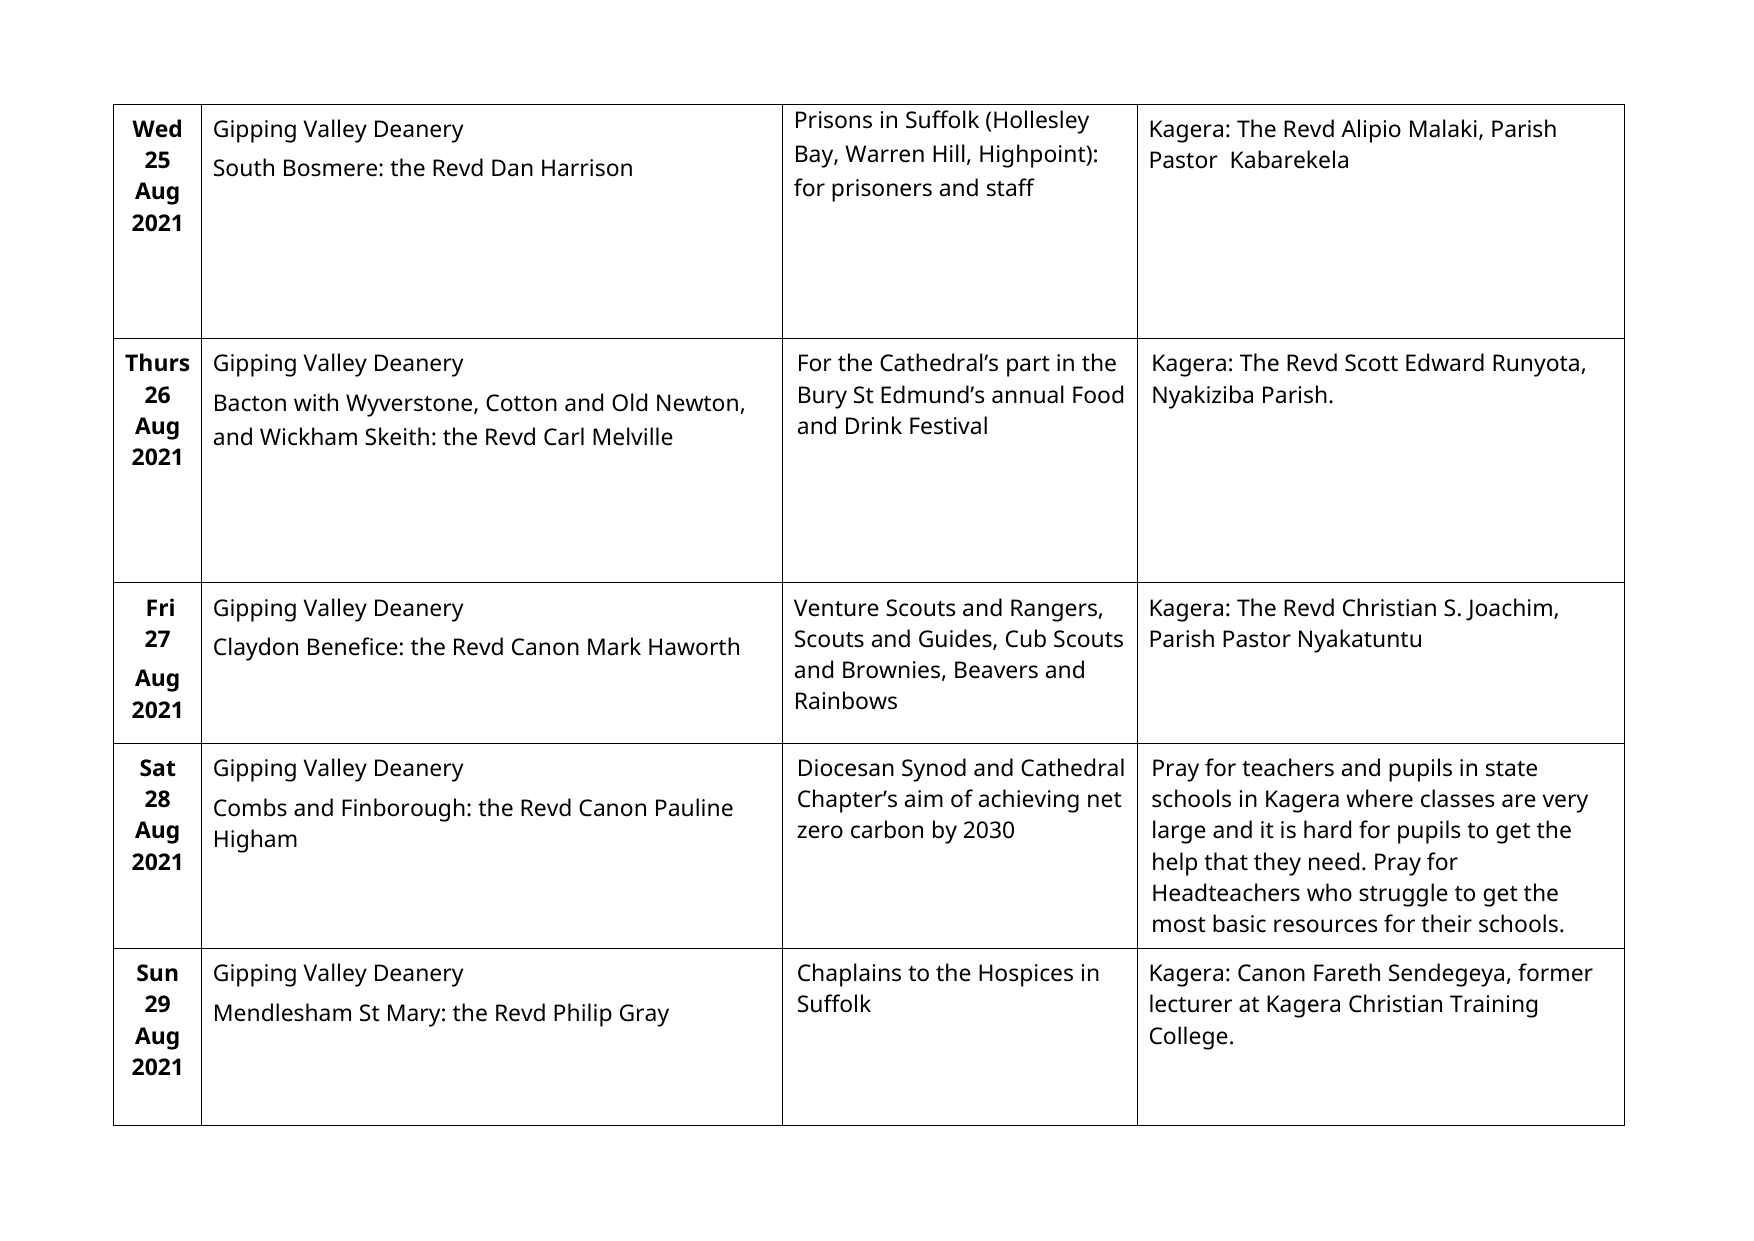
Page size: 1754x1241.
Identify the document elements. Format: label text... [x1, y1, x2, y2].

table_cell Gipping Valley Deanery Bacton with Wyverstone, Cotton and Old Newton, and Wickham Skeith: the Revd Carl Melville [202, 339, 782, 582]
table_cell Thurs 26 Aug 2021 [114, 339, 201, 582]
table_cell Prisons in Suffolk (Hollesley Bay, Warren Hill, Highpoint): for prisoners and staff [783, 105, 1137, 338]
table_cell Chaplains to the Hospices in Suffolk [783, 949, 1137, 1125]
table_cell Kagera: Canon Fareth Sendegeya, former lecturer at Kagera Christian Training College. [1138, 949, 1624, 1125]
table_cell Pray for teachers and pupils in state schools in Kagera where classes are very large and it is hard for pupils to get the help that they need. Pray for Headteachers who struggle to get the most basic resources for their schools. [1138, 744, 1624, 948]
table_cell Kagera: The Revd Christian S. Joachim, Parish Pastor Nyakatuntu [1138, 583, 1624, 743]
table_cell Wed 25 Aug 2021 [114, 105, 201, 338]
table_cell Venture Scouts and Rangers, Scouts and Guides, Cub Scouts and Brownies, Beavers and Rainbows [783, 583, 1137, 743]
table_cell Gipping Valley Deanery Claydon Benefice: the Revd Canon Mark Haworth [202, 583, 782, 743]
table_cell Sun 29 Aug 2021 [114, 949, 201, 1125]
table_cell Sat 28 Aug 2021 [114, 744, 201, 948]
table_cell Diocesan Synod and Cathedral Chapter’s aim of achieving net zero carbon by 2030 [783, 744, 1137, 948]
table_cell Gipping Valley Deanery Combs and Finborough: the Revd Canon Pauline Higham [202, 744, 782, 948]
table_cell For the Cathedral’s part in the Bury St Edmund’s annual Food and Drink Festival [783, 339, 1137, 582]
table_cell Gipping Valley Deanery Mendlesham St Mary: the Revd Philip Gray [202, 949, 782, 1125]
table_cell Fri 27 Aug 2021 [114, 583, 201, 743]
table_cell Gipping Valley Deanery South Bosmere: the Revd Dan Harrison [202, 105, 782, 338]
table_cell Kagera: The Revd Alipio Malaki, Parish Pastor Kabarekela [1138, 105, 1624, 338]
table_cell Kagera: The Revd Scott Edward Runyota, Nyakiziba Parish. [1138, 339, 1624, 582]
